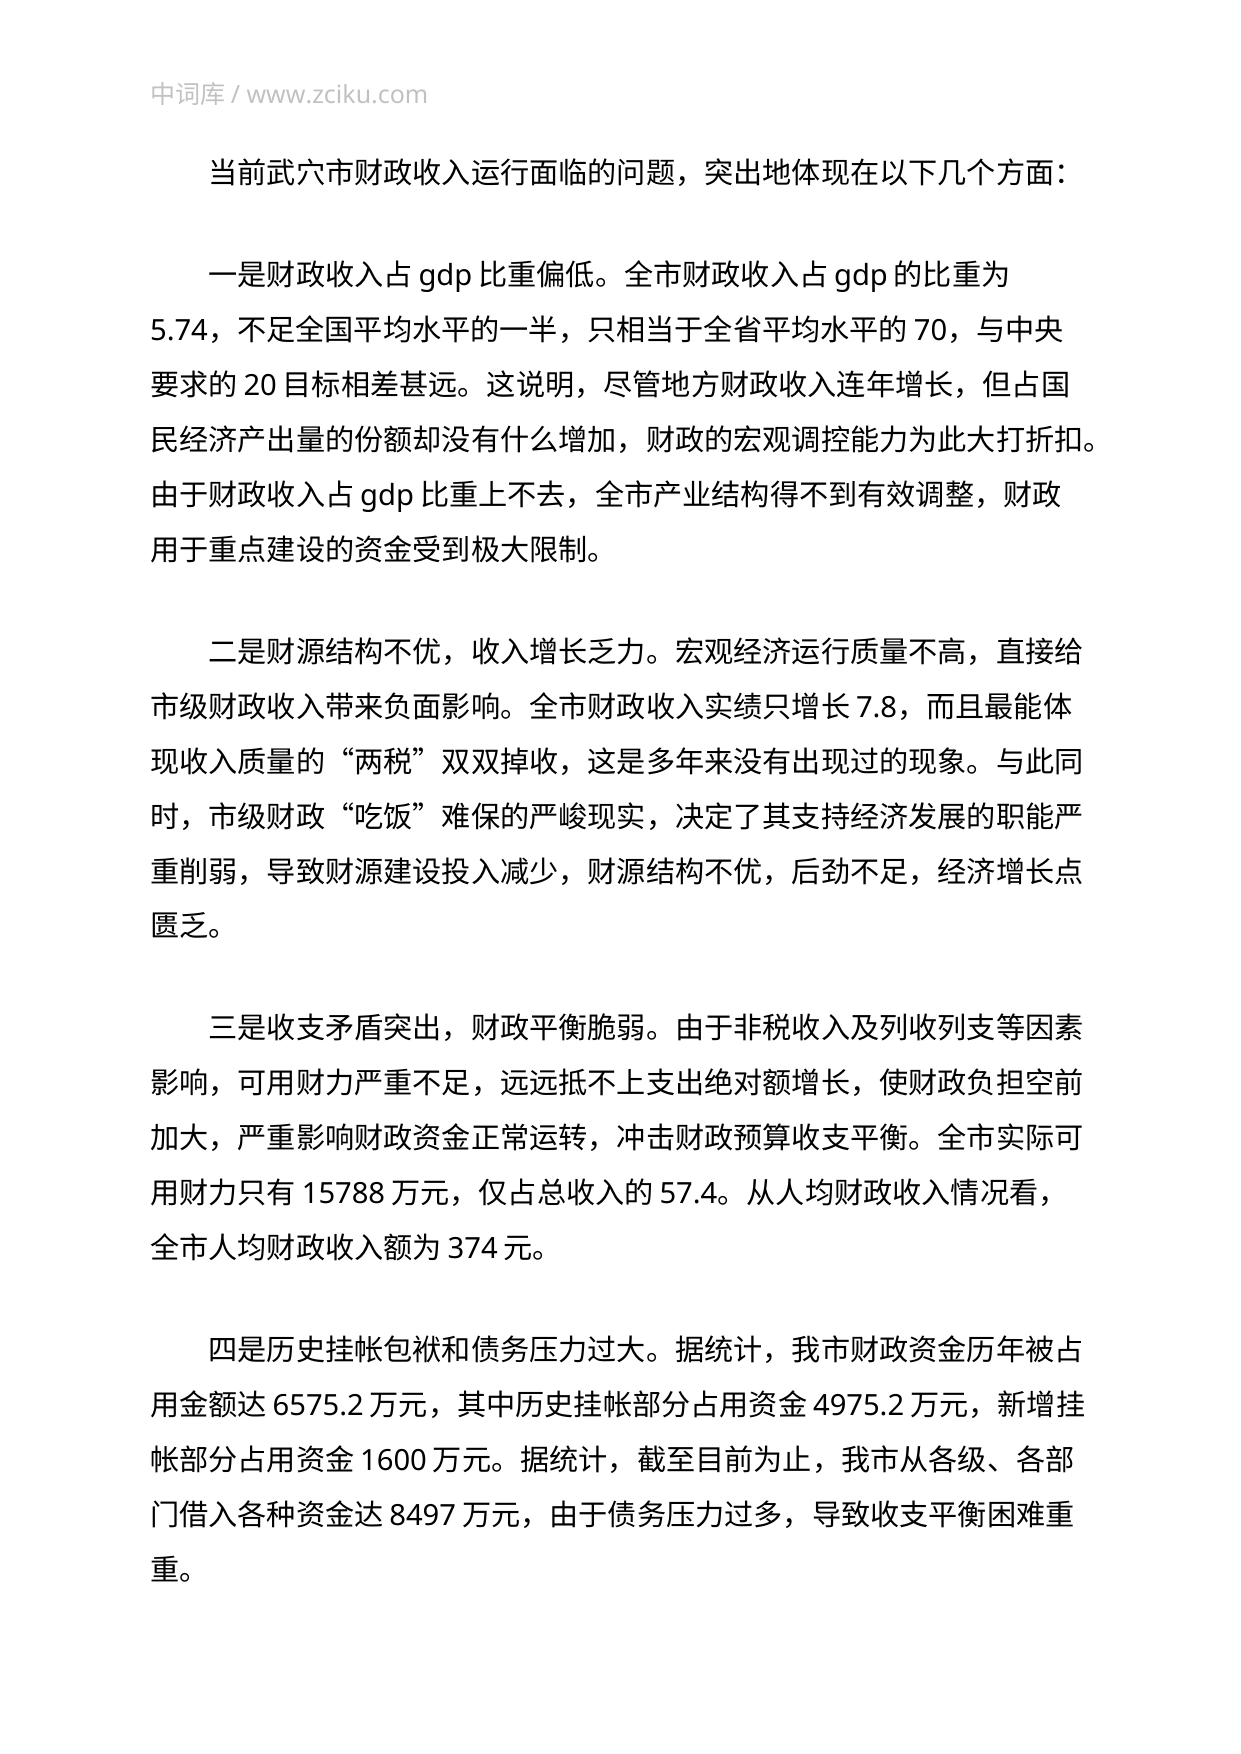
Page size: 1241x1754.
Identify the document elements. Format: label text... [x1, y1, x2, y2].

text 三是收支矛盾突出，财政平衡脆弱。由于非税收入及列收列支等因素影响，可用财力严重不足，远远抵不上支出绝对额增长，使财政负担空前加大，严重影响财政资金正常运转，冲击财政预算收支平衡。全市实际可用财力只有15788万元，仅占总收入的57.4。从人均财政收入情况看，全市人均财政收入额为374元。 [150, 1005, 1090, 1267]
text 当前武穴市财政收入运行面临的问题，突出地体现在以下几个方面： [150, 150, 1090, 192]
text 四是历史挂帐包袱和债务压力过大。据统计，我市财政资金历年被占用金额达6575.2万元，其中历史挂帐部分占用资金4975.2万元，新增挂帐部分占用资金1600万元。据统计，截至目前为止，我市从各级、各部门借入各种资金达8497万元，由于债务压力过多，导致收支平衡困难重重。 [150, 1326, 1090, 1589]
text 一是财政收入占gdp比重偏低。全市财政收入占gdp的比重为5.74，不足全国平均水平的一半，只相当于全省平均水平的70，与中央要求的20目标相差甚远。这说明，尽管地方财政收入连年增长，但占国民经济产出量的份额却没有什么增加，财政的宏观调控能力为此大打折扣。由于财政收入占gdp比重上不去，全市产业结构得不到有效调整，财政用于重点建设的资金受到极大限制。 [150, 252, 1090, 569]
text 二是财源结构不优，收入增长乏力。宏观经济运行质量不高，直接给市级财政收入带来负面影响。全市财政收入实绩只增长7.8，而且最能体现收入质量的“两税”双双掉收，这是多年来没有出现过的现象。与此同时，市级财政“吃饭”难保的严峻现实，决定了其支持经济发展的职能严重削弱，导致财源建设投入减少，财源结构不优，后劲不足，经济增长点匮乏。 [150, 628, 1090, 945]
